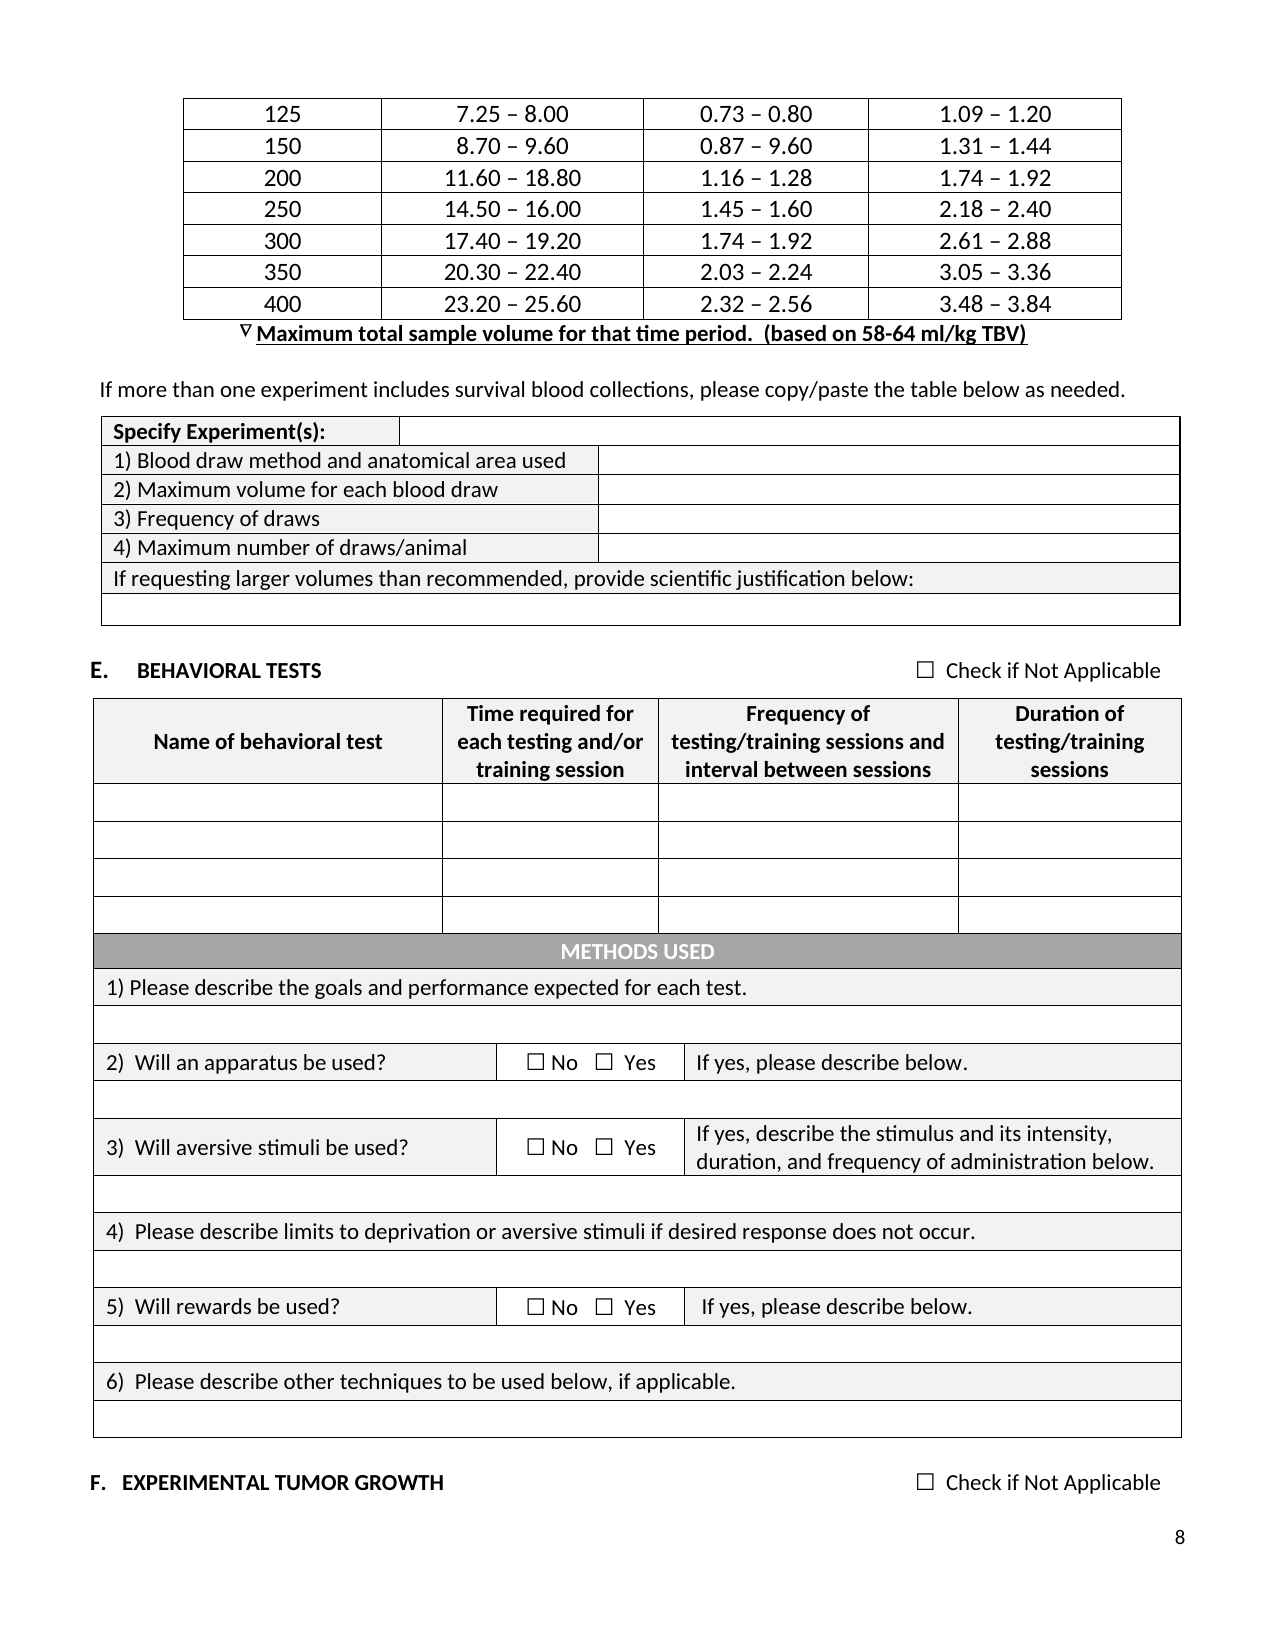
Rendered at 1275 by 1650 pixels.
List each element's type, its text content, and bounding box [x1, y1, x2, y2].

table_cell 1.45 – 1.60 [644, 193, 868, 224]
table_cell 3) Frequency of draws [102, 505, 598, 532]
table_cell 200 [184, 162, 381, 192]
table_cell 7.25 – 8.00 [382, 99, 643, 129]
table_cell 5) Will rewards be used? [94, 1288, 496, 1325]
table_cell 125 [184, 99, 381, 129]
table_cell [443, 859, 658, 896]
table_cell 11.60 – 18.80 [382, 162, 643, 192]
table_cell 3.48 – 3.84 [869, 288, 1121, 318]
table_cell 1.16 – 1.28 [644, 162, 868, 192]
table_cell [94, 784, 442, 821]
table_cell If yes, please describe below. [685, 1044, 1181, 1080]
table_cell [94, 1006, 1181, 1043]
table_cell 1.09 – 1.20 [869, 99, 1121, 129]
table_cell [599, 534, 1179, 562]
table_cell 0.73 – 0.80 [644, 99, 868, 129]
table_cell [959, 859, 1181, 896]
table_cell [94, 1081, 1181, 1118]
table_cell No Yes [497, 1288, 684, 1325]
table_cell 8.70 – 9.60 [382, 130, 643, 161]
table_cell If requesting larger volumes than recommended, provide scientific justification below: [102, 563, 1179, 593]
table_cell 300 [184, 225, 381, 255]
table_cell [443, 822, 658, 858]
table_cell 2.61 – 2.88 [869, 225, 1121, 255]
table_cell 2.32 – 2.56 [644, 288, 868, 318]
text Maximum total sample volume for that time period. (based on 58-64 ml/kg TBV) [184, 319, 1185, 347]
table_cell [94, 1251, 1181, 1287]
list BEHAVIORAL TESTS Check if Not Applicable [90, 654, 1185, 685]
table_cell [94, 1176, 1181, 1212]
table_cell 20.30 – 22.40 [382, 256, 643, 287]
table_cell 17.40 – 19.20 [382, 225, 643, 255]
text If more than one experiment includes survival blood collections, please copy/paste the table below as needed. [99, 376, 1185, 403]
table_cell [659, 897, 958, 933]
table_cell 250 [184, 193, 381, 224]
table_cell 4) Maximum number of draws/animal [102, 534, 598, 562]
table_header Specify Experiment(s): [102, 417, 399, 445]
table_cell [659, 822, 958, 858]
table_cell If yes, please describe below. [685, 1288, 1181, 1325]
table_header Time required for each testing and/or training session [443, 699, 658, 783]
table_cell If yes, describe the stimulus and its intensity, duration, and frequency of administration below. [685, 1119, 1181, 1175]
table_cell 1.74 – 1.92 [869, 162, 1121, 192]
table_cell [94, 1326, 1181, 1362]
table_cell 350 [184, 256, 381, 287]
table_cell 1.31 – 1.44 [869, 130, 1121, 161]
table_header Duration of testing/training sessions [959, 699, 1181, 783]
table_cell 3) Will aversive stimuli be used? [94, 1119, 496, 1175]
table_cell [94, 822, 442, 858]
table_cell No Yes [497, 1119, 684, 1175]
table_cell METHODS USED [94, 934, 1181, 968]
table_cell [659, 784, 958, 821]
table_cell [599, 505, 1179, 532]
table_cell 2.03 – 2.24 [644, 256, 868, 287]
table_cell 2) Maximum volume for each blood draw [102, 475, 598, 503]
table_cell [94, 859, 442, 896]
table_cell [94, 897, 442, 933]
table_cell 2.18 – 2.40 [869, 193, 1121, 224]
table_cell 23.20 – 25.60 [382, 288, 643, 318]
table_cell 14.50 – 16.00 [382, 193, 643, 224]
table_cell [959, 897, 1181, 933]
text F. EXPERIMENTAL TUMOR GROWTH Check if Not Applicable [90, 1466, 1185, 1498]
table_cell 2) Will an apparatus be used? [94, 1044, 496, 1080]
table_cell [659, 859, 958, 896]
table_cell [443, 897, 658, 933]
table_cell 150 [184, 130, 381, 161]
table_header Frequency of testing/training sessions and interval between sessions [659, 699, 958, 783]
table_cell [102, 594, 1179, 625]
table_cell 0.87 – 9.60 [644, 130, 868, 161]
table_cell [959, 822, 1181, 858]
table_cell 1) Blood draw method and anatomical area used [102, 446, 598, 474]
table_cell 6) Please describe other techniques to be used below, if applicable. [94, 1363, 1181, 1400]
table_cell 1) Please describe the goals and performance expected for each test. [94, 969, 1181, 1005]
table_cell 4) Please describe limits to deprivation or aversive stimuli if desired response does not occur. [94, 1213, 1181, 1250]
table_cell 400 [184, 288, 381, 318]
table_header [400, 417, 1179, 445]
table_cell 1.74 – 1.92 [644, 225, 868, 255]
table_cell [94, 1401, 1181, 1437]
table_cell 3.05 – 3.36 [869, 256, 1121, 287]
table_cell No Yes [497, 1044, 684, 1080]
table_cell [959, 784, 1181, 821]
table_cell [599, 475, 1179, 503]
table_cell [443, 784, 658, 821]
table_header Name of behavioral test [94, 699, 442, 783]
table_cell [599, 446, 1179, 474]
